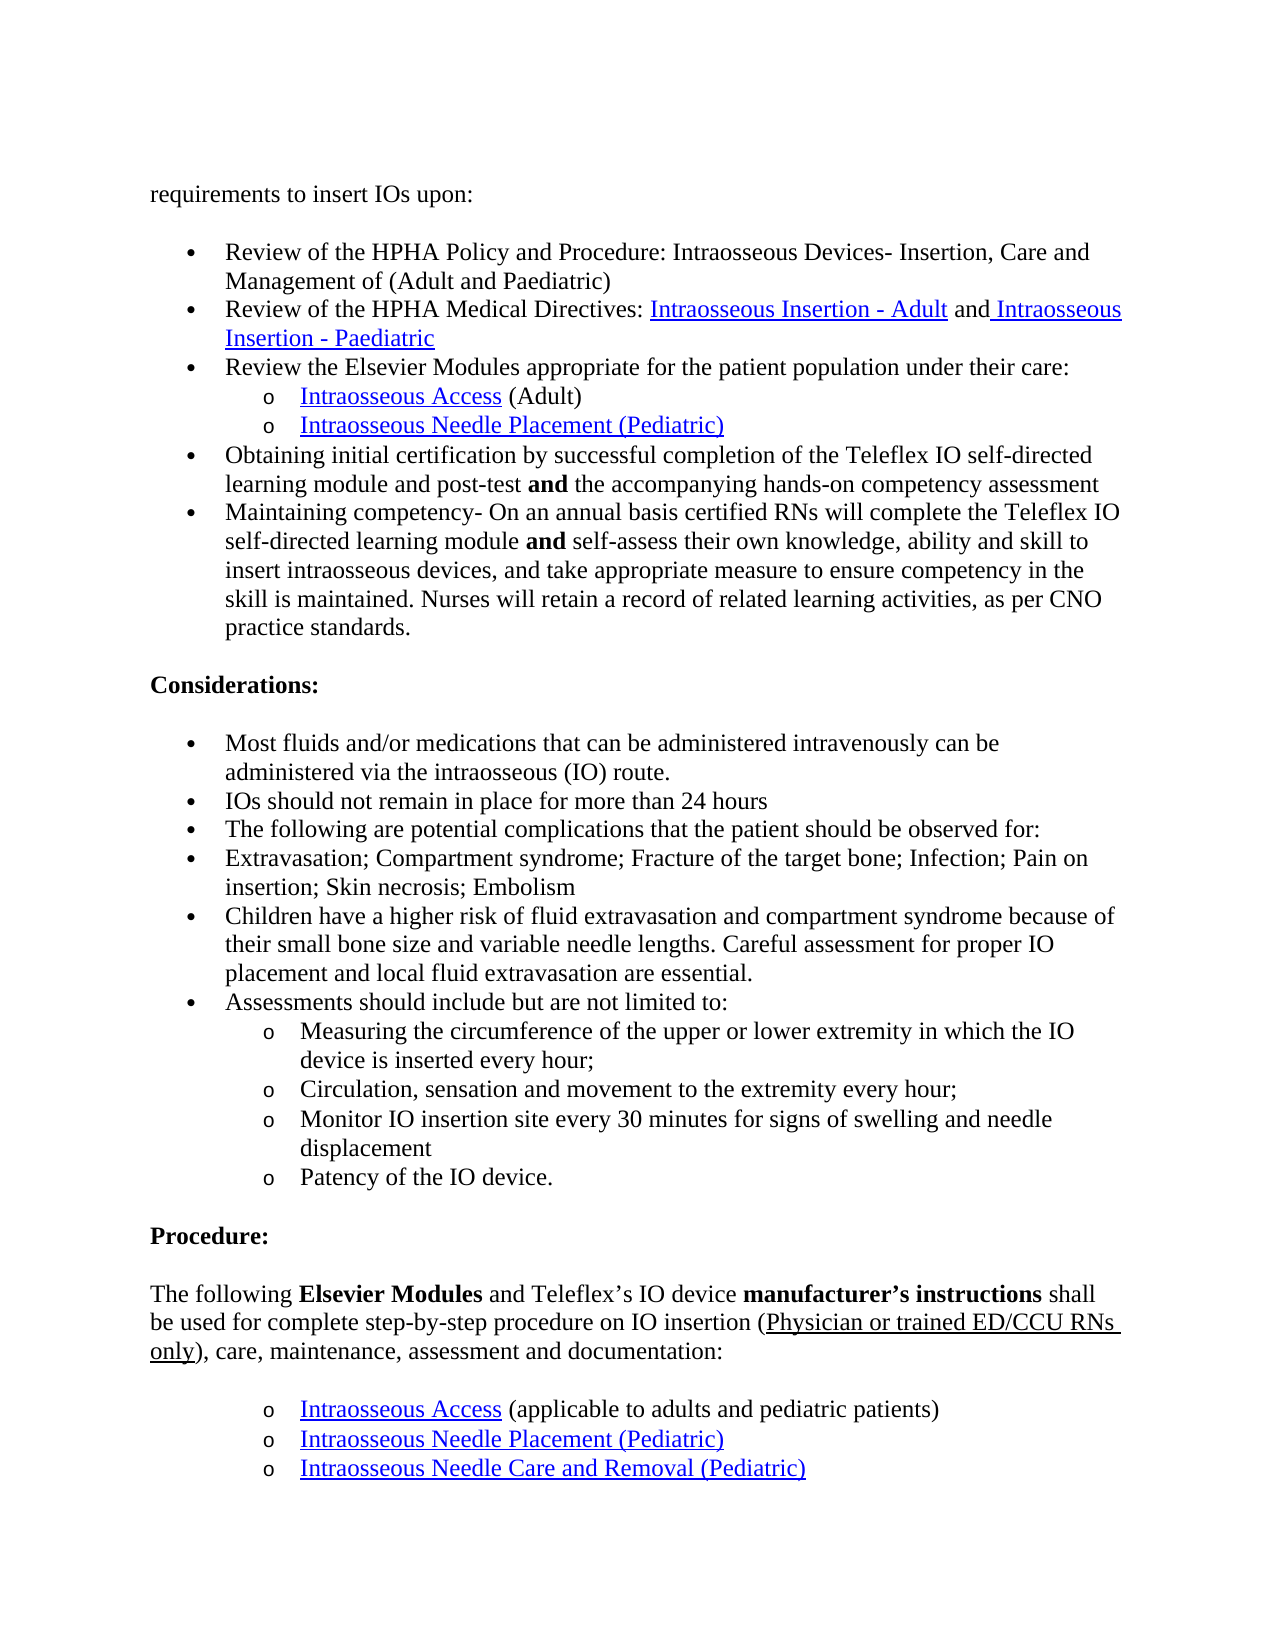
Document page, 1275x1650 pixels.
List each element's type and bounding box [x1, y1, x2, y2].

table_cell [150, 150, 1125, 1483]
